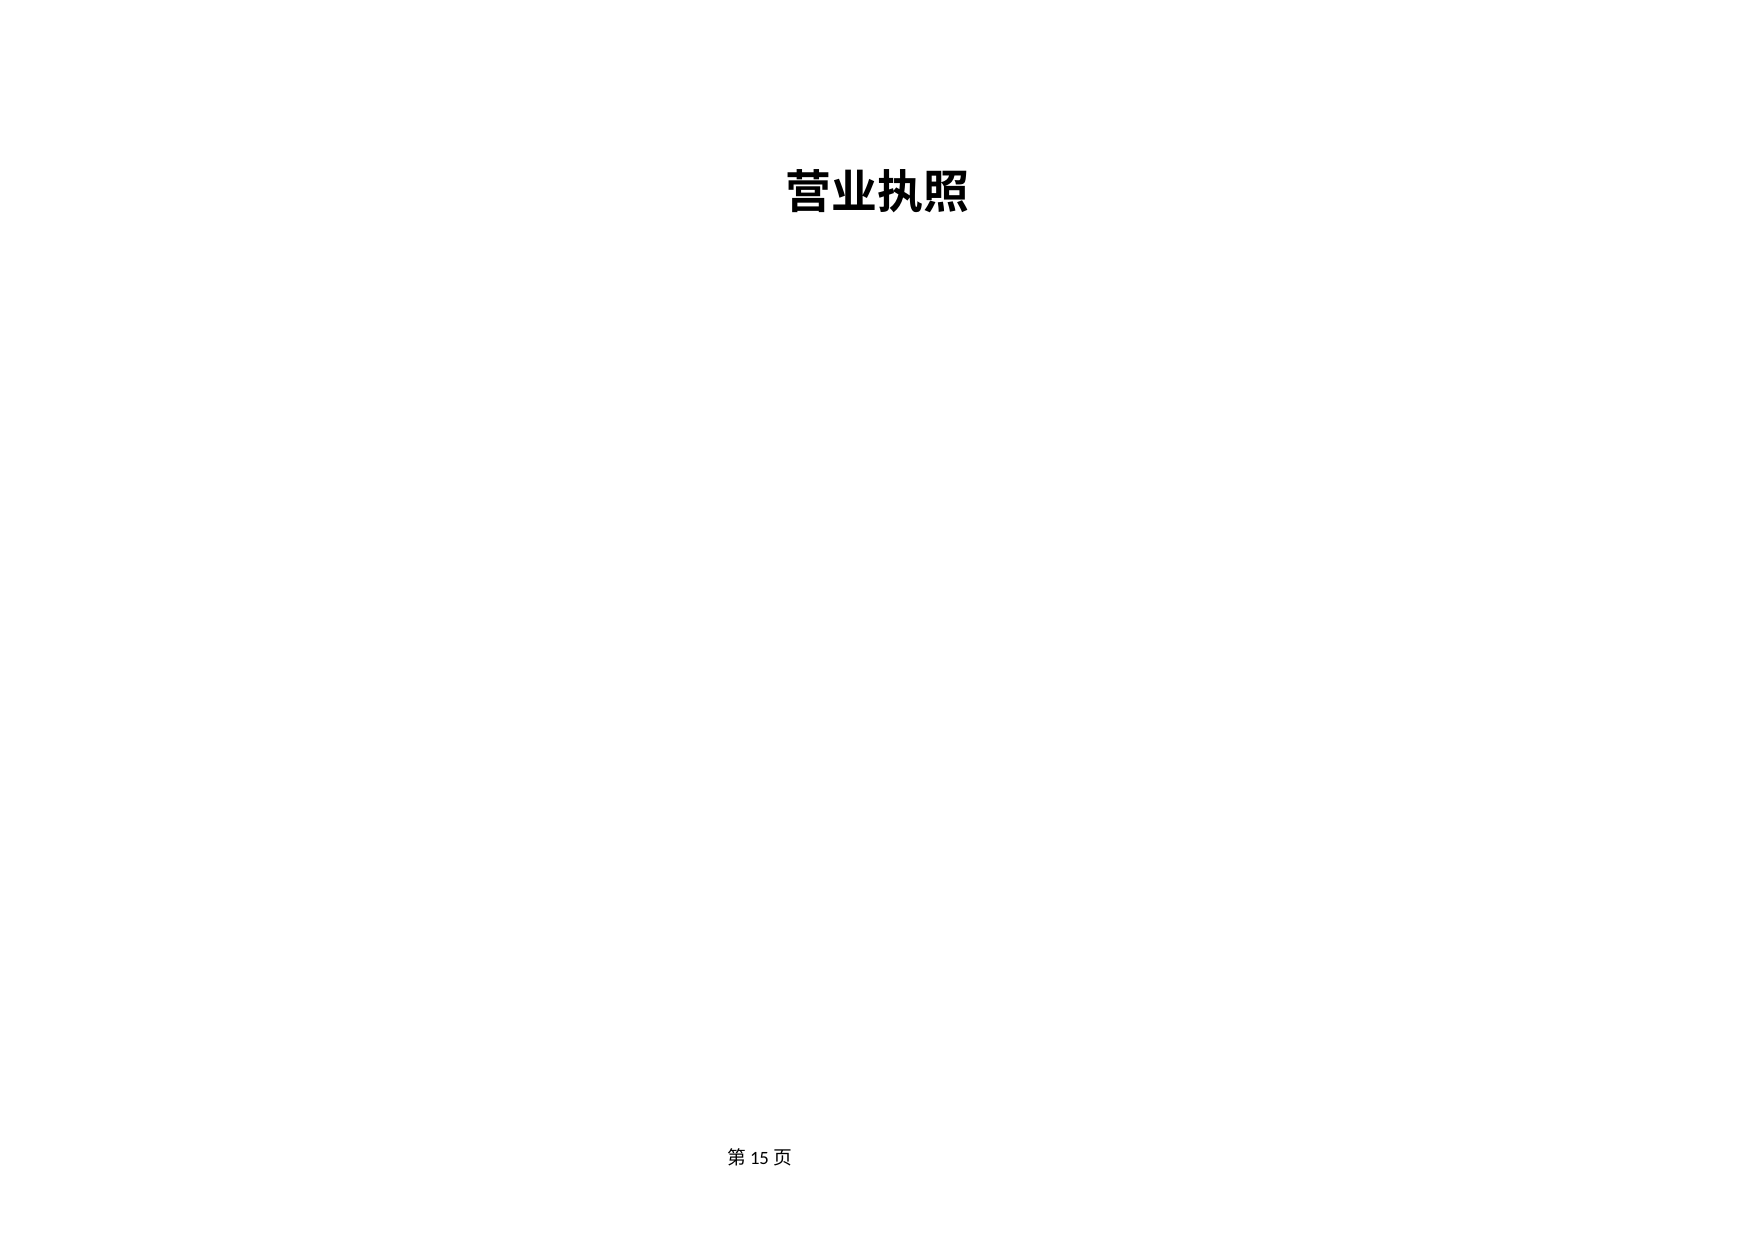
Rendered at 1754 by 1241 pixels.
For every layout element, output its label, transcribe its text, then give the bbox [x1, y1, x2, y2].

text 营业执照 [150, 143, 1604, 233]
